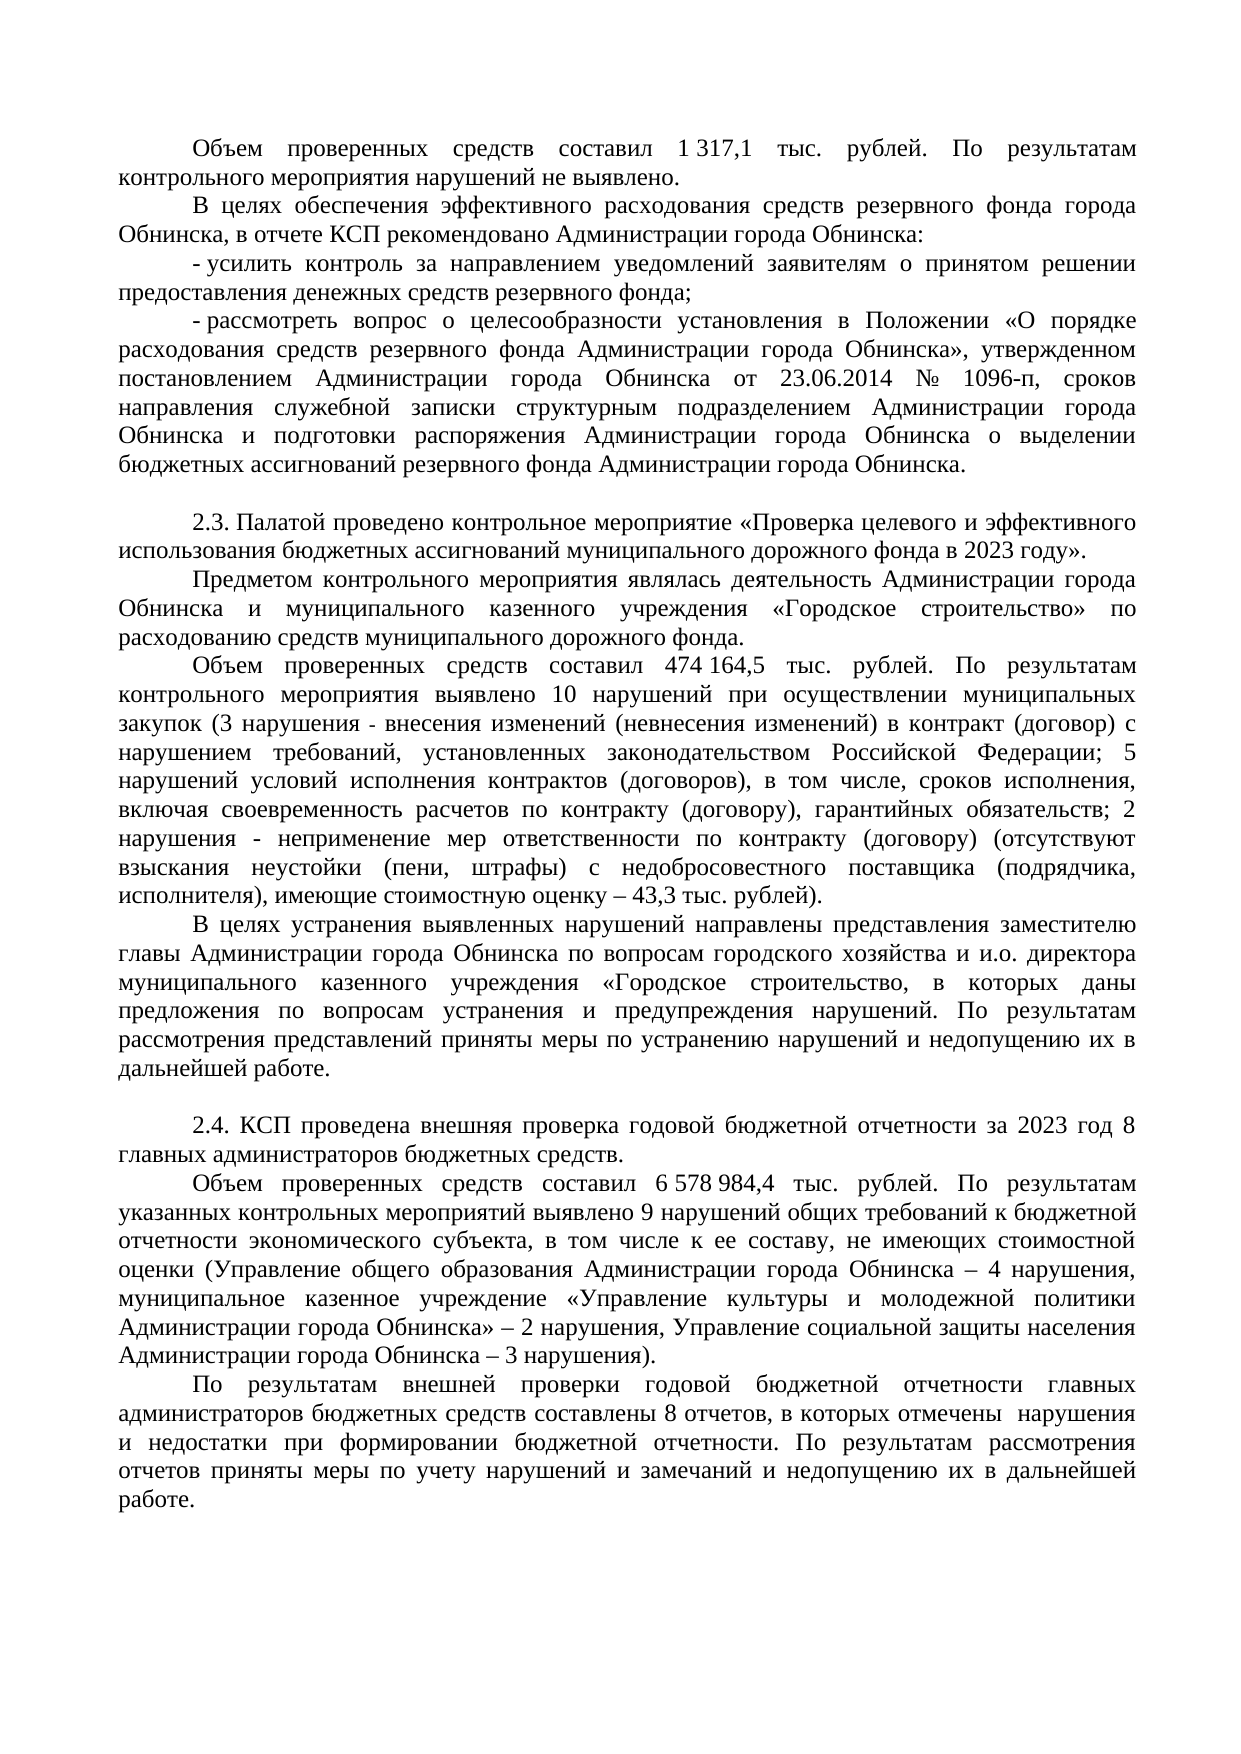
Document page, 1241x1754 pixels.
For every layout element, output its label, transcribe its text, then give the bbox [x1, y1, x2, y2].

list - рассмотреть вопрос о целесообразности установления в Положении «О порядке расходования средств резервного фонда Администрации города Обнинска», утвержденном постановлением Администрации города Обнинска от 23.06.2014 № 1096-п, сроков направления служебной записки структурным подразделением Администрации города Обнинска и подготовки распоряжения Администрации города Обнинска о выделении бюджетных ассигнований резервного фонда Администрации города Обнинска. [118, 305, 1137, 478]
list Объем проверенных средств составил 474 164,5 тыс. рублей. По результатам контрольного мероприятия выявлено 10 нарушений при осуществлении муниципальных закупок (3 нарушения - внесения изменений (невнесения изменений) в контракт (договор) с нарушением требований, установленных законодательством Российской Федерации; 5 нарушений условий исполнения контрактов (договоров), в том числе, сроков исполнения, включая своевременность расчетов по контракту (договору), гарантийных обязательств; 2 нарушения - неприменение мер ответственности по контракту (договору) (отсутствуют взыскания неустойки (пени, штрафы) с недобросовестного поставщика (подрядчика, исполнителя), имеющие стоимостную оценку – 43,3 тыс. рублей). [118, 650, 1137, 909]
list 2.3. Палатой проведено контрольное мероприятие «Проверка целевого и эффективного использования бюджетных ассигнований муниципального дорожного фонда в 2023 году». [118, 507, 1137, 564]
list Объем проверенных средств составил 1 317,1 тыс. рублей. По результатам контрольного мероприятия нарушений не выявлено. [118, 133, 1137, 190]
list По результатам внешней проверки годовой бюджетной отчетности главных администраторов бюджетных средств составлены 8 отчетов, в которых отмечены нарушения и недостатки при формировании бюджетной отчетности. По результатам рассмотрения отчетов приняты меры по учету нарушений и замечаний и недопущению их в дальнейшей работе. [118, 1369, 1137, 1513]
list Объем проверенных средств составил 6 578 984,4 тыс. рублей. По результатам указанных контрольных мероприятий выявлено 9 нарушений общих требований к бюджетной отчетности экономического субъекта, в том числе к ее составу, не имеющих стоимостной оценки (Управление общего образования Администрации города Обнинска – 4 нарушения, муниципальное казенное учреждение «Управление культуры и молодежной политики Администрации города Обнинска» – 2 нарушения, Управление социальной защиты населения Администрации города Обнинска – 3 нарушения). [118, 1168, 1137, 1369]
list - усилить контроль за направлением уведомлений заявителям о принятом решении предоставления денежных средств резервного фонда; [118, 248, 1137, 305]
list Предметом контрольного мероприятия являлась деятельность Администрации города Обнинска и муниципального казенного учреждения «Городское строительство» по расходованию средств муниципального дорожного фонда. [118, 564, 1137, 650]
list В целях обеспечения эффективного расходования средств резервного фонда города Обнинска, в отчете КСП рекомендовано Администрации города Обнинска: [118, 190, 1137, 248]
list В целях устранения выявленных нарушений направлены представления заместителю главы Администрации города Обнинска по вопросам городского хозяйства и и.о. директора муниципального казенного учреждения «Городское строительство, в которых даны предложения по вопросам устранения и предупреждения нарушений. По результатам рассмотрения представлений приняты меры по устранению нарушений и недопущению их в дальнейшей работе. [118, 909, 1137, 1082]
list 2.4. КСП проведена внешняя проверка годовой бюджетной отчетности за 2023 год 8 главных администраторов бюджетных средств. [118, 1110, 1137, 1168]
